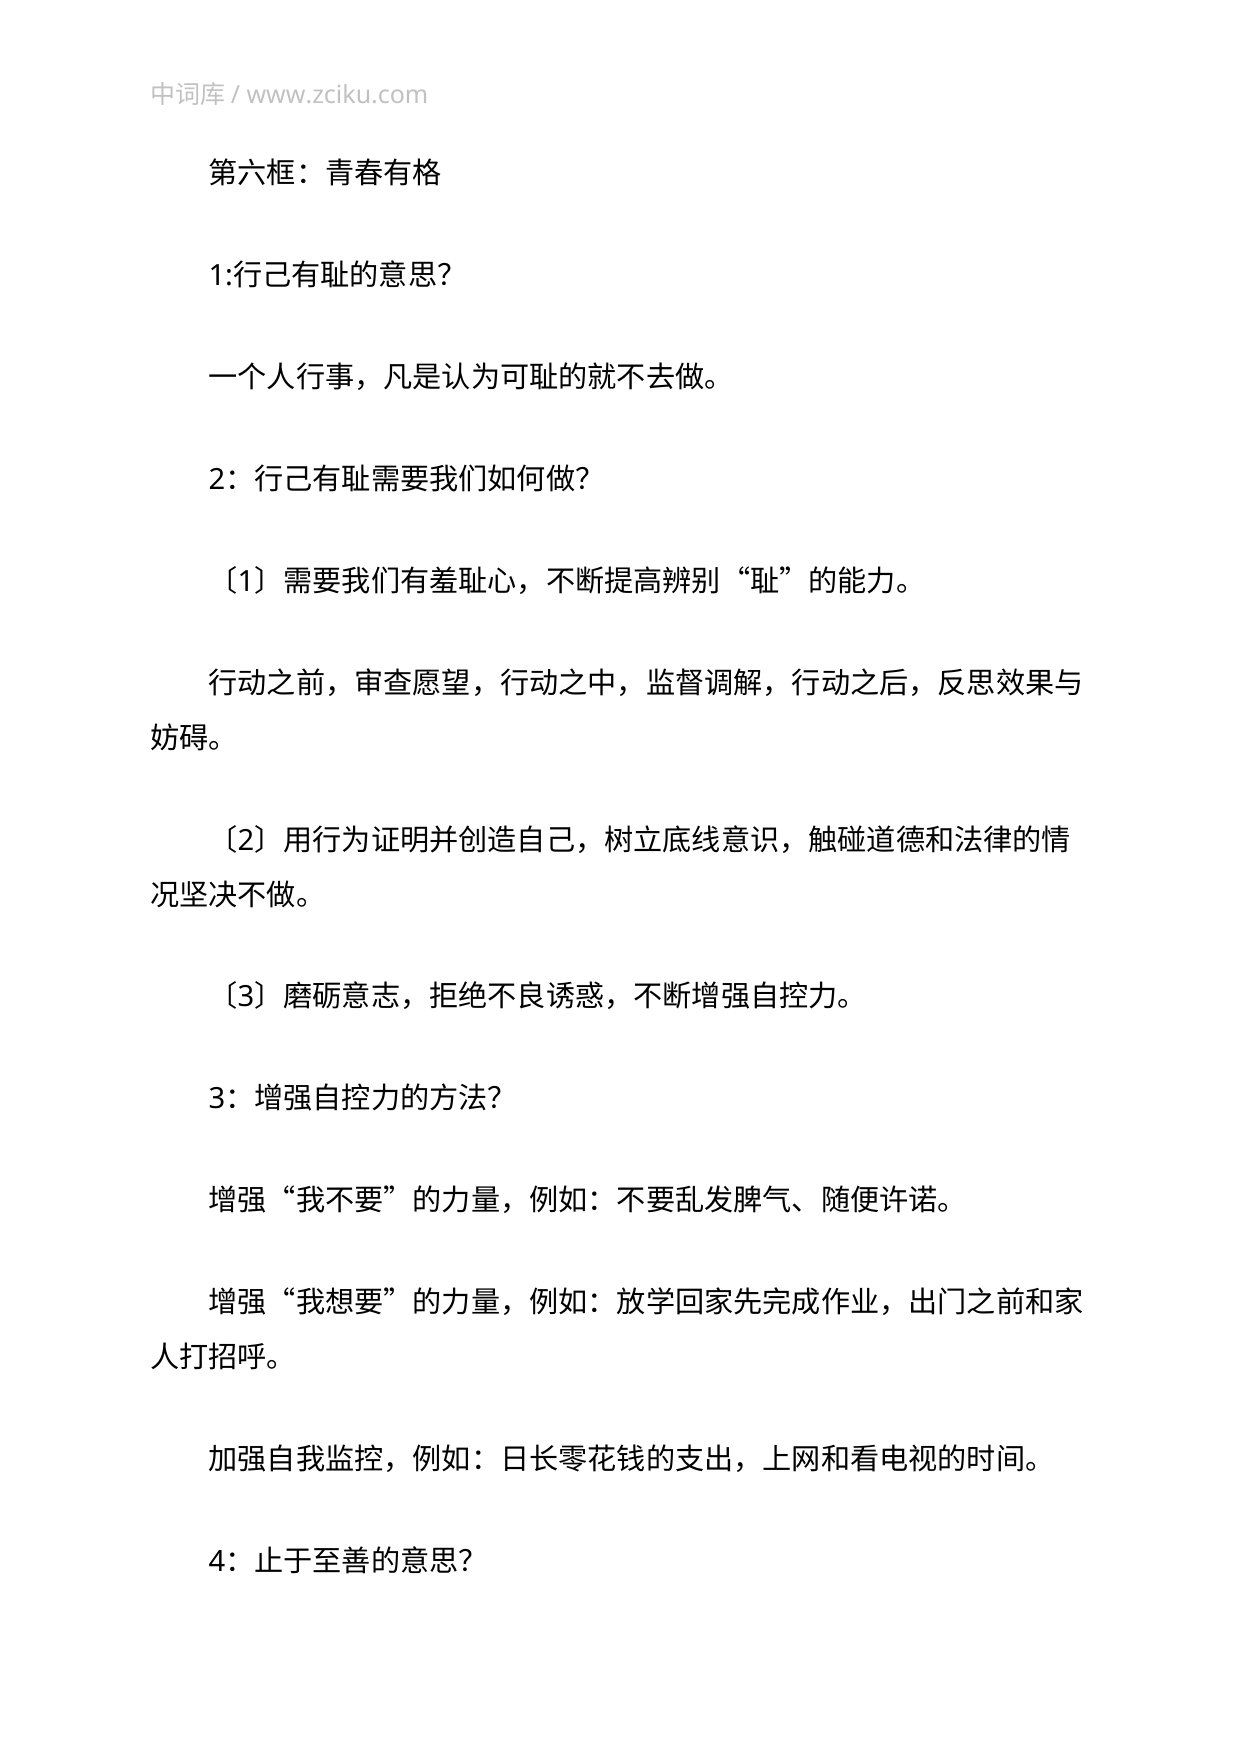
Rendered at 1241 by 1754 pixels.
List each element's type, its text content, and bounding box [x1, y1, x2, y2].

text 3：增强自控力的方法？ [150, 1075, 1090, 1117]
text 一个人行事，凡是认为可耻的就不去做。 [150, 354, 1090, 396]
text 4：止于至善的意思？ [150, 1537, 1090, 1579]
text 增强“我想要”的力量，例如：放学回家先完成作业，出门之前和家人打招呼。 [150, 1279, 1090, 1376]
text 1:行己有耻的意思？ [150, 252, 1090, 294]
text 〔2〕用行为证明并创造自己，树立底线意识，触碰道德和法律的情况坚决不做。 [150, 816, 1090, 913]
text 2：行己有耻需要我们如何做？ [150, 456, 1090, 498]
text 第六框：青春有格 [150, 150, 1090, 192]
text 〔1〕需要我们有羞耻心，不断提高辨别“耻”的能力。 [150, 557, 1090, 600]
text 〔3〕磨砺意志，拒绝不良诱惑，不断增强自控力。 [150, 973, 1090, 1015]
text 增强“我不要”的力量，例如：不要乱发脾气、随便许诺。 [150, 1177, 1090, 1219]
text 行动之前，审查愿望，行动之中，监督调解，行动之后，反思效果与妨碍。 [150, 659, 1090, 757]
text 加强自我监控，例如：日长零花钱的支出，上网和看电视的时间。 [150, 1435, 1090, 1478]
